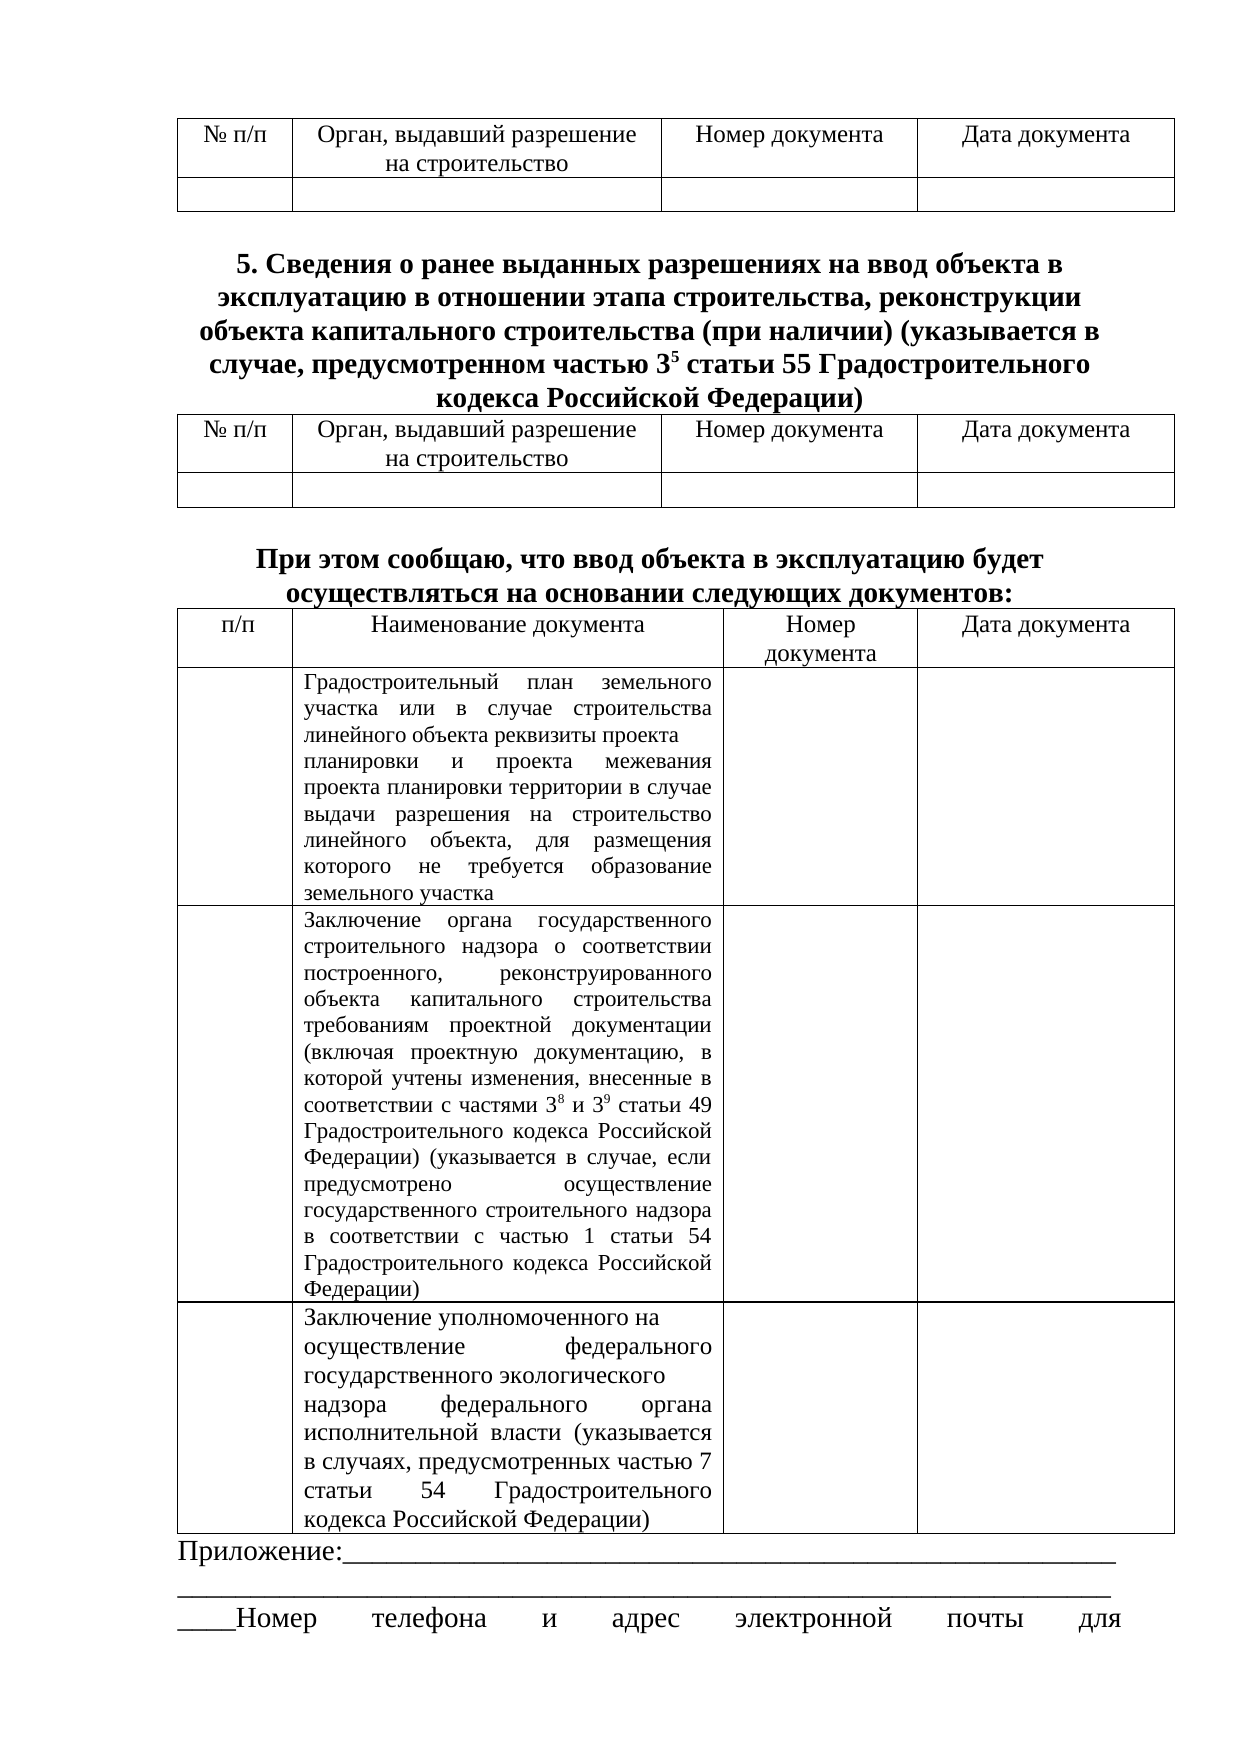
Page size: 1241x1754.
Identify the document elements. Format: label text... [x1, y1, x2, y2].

table_cell [178, 1303, 292, 1532]
text осуществляться на основании следующих документов: [177, 575, 1122, 608]
table_cell Градостроительный план земельного участка или в случае строительства линейного объекта реквизиты проекта планировки и проекта межевания проекта планировки территории в случае выдачи разрешения на строительство линейного объекта, для размещения которого не требуется образование земельного участка [293, 668, 723, 905]
table_header Дата документа [918, 415, 1174, 472]
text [177, 1534, 1122, 1634]
table_cell [918, 473, 1174, 507]
table_cell [918, 178, 1174, 211]
table_header Орган, выдавший разрешение на строительство [293, 415, 661, 472]
table_header № п/п [178, 119, 292, 177]
table_header Наименование документа [293, 609, 723, 667]
table_cell [293, 178, 661, 211]
table_cell [724, 906, 917, 1301]
table_cell [178, 906, 292, 1301]
table_cell [662, 473, 917, 507]
table_cell [662, 178, 917, 211]
table_cell [178, 178, 292, 211]
table_header Орган, выдавший разрешение на строительство [293, 119, 661, 177]
table_cell Заключение уполномоченного на осуществление федерального государственного экологического надзора федерального органа исполнительной власти (указывается в случаях, предусмотренных частью 7 статьи 54 Градостроительного кодекса Российской Федерации) [293, 1303, 723, 1532]
table_cell [178, 668, 292, 905]
table_header № п/п [178, 415, 292, 472]
text При этом сообщаю, что ввод объекта в эксплуатацию будет [177, 541, 1122, 575]
table_header Дата документа [918, 609, 1174, 667]
table_cell [918, 1303, 1174, 1532]
table_cell [178, 473, 292, 507]
table_header Номер документа [662, 415, 917, 472]
table_header Номер документа [724, 609, 917, 667]
table_cell [918, 668, 1174, 905]
table_header Номер документа [662, 119, 917, 177]
table_cell [293, 473, 661, 507]
table_header п/п [178, 609, 292, 667]
table_header Дата документа [918, 119, 1174, 177]
text 5. Сведения о ранее выданных разрешениях на ввод объекта в эксплуатацию в отношении этапа строительства, реконструкции объекта капитального строительства (при наличии) (указывается в случае, предусмотренном частью 35 статьи 55 Градостроительного кодекса Российской Федерации) [177, 246, 1122, 413]
table_cell [724, 1303, 917, 1532]
table_cell Заключение органа государственного строительного надзора о соответствии построенного, реконструированного объекта капитального строительства требованиям проектной документации (включая проектную документацию, в которой учтены изменения, внесенные в соответствии с частями 38 и 39 статьи 49 Градостроительного кодекса Российской Федерации) (указывается в случае, если предусмотрено осуществление государственного строительного надзора в соответствии с частью 1 статьи 54 Градостроительного кодекса Российской Федерации) [293, 906, 723, 1301]
table_cell [724, 668, 917, 905]
table_cell [918, 906, 1174, 1301]
